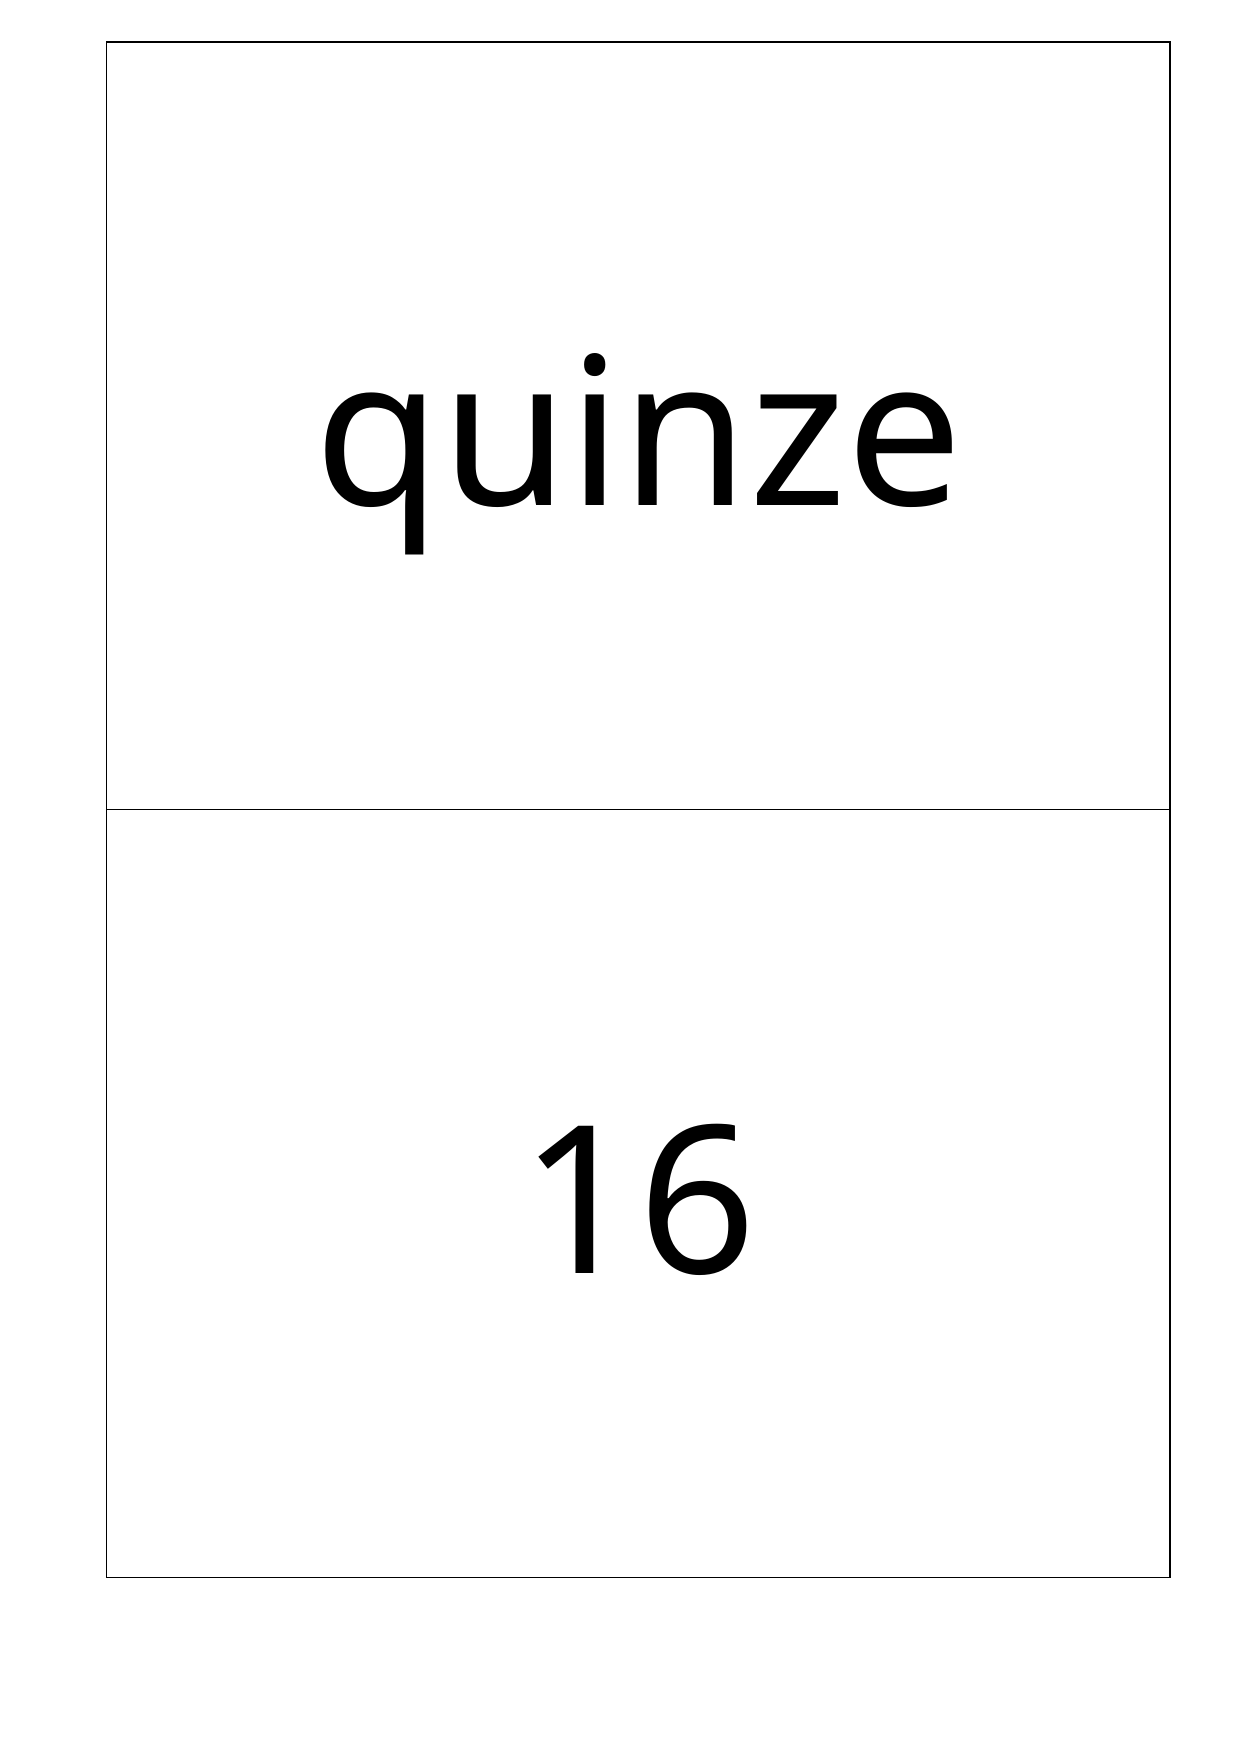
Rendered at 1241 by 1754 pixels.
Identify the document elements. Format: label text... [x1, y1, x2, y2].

table_cell 16 [107, 810, 1169, 1577]
table_cell quinze [107, 43, 1169, 809]
